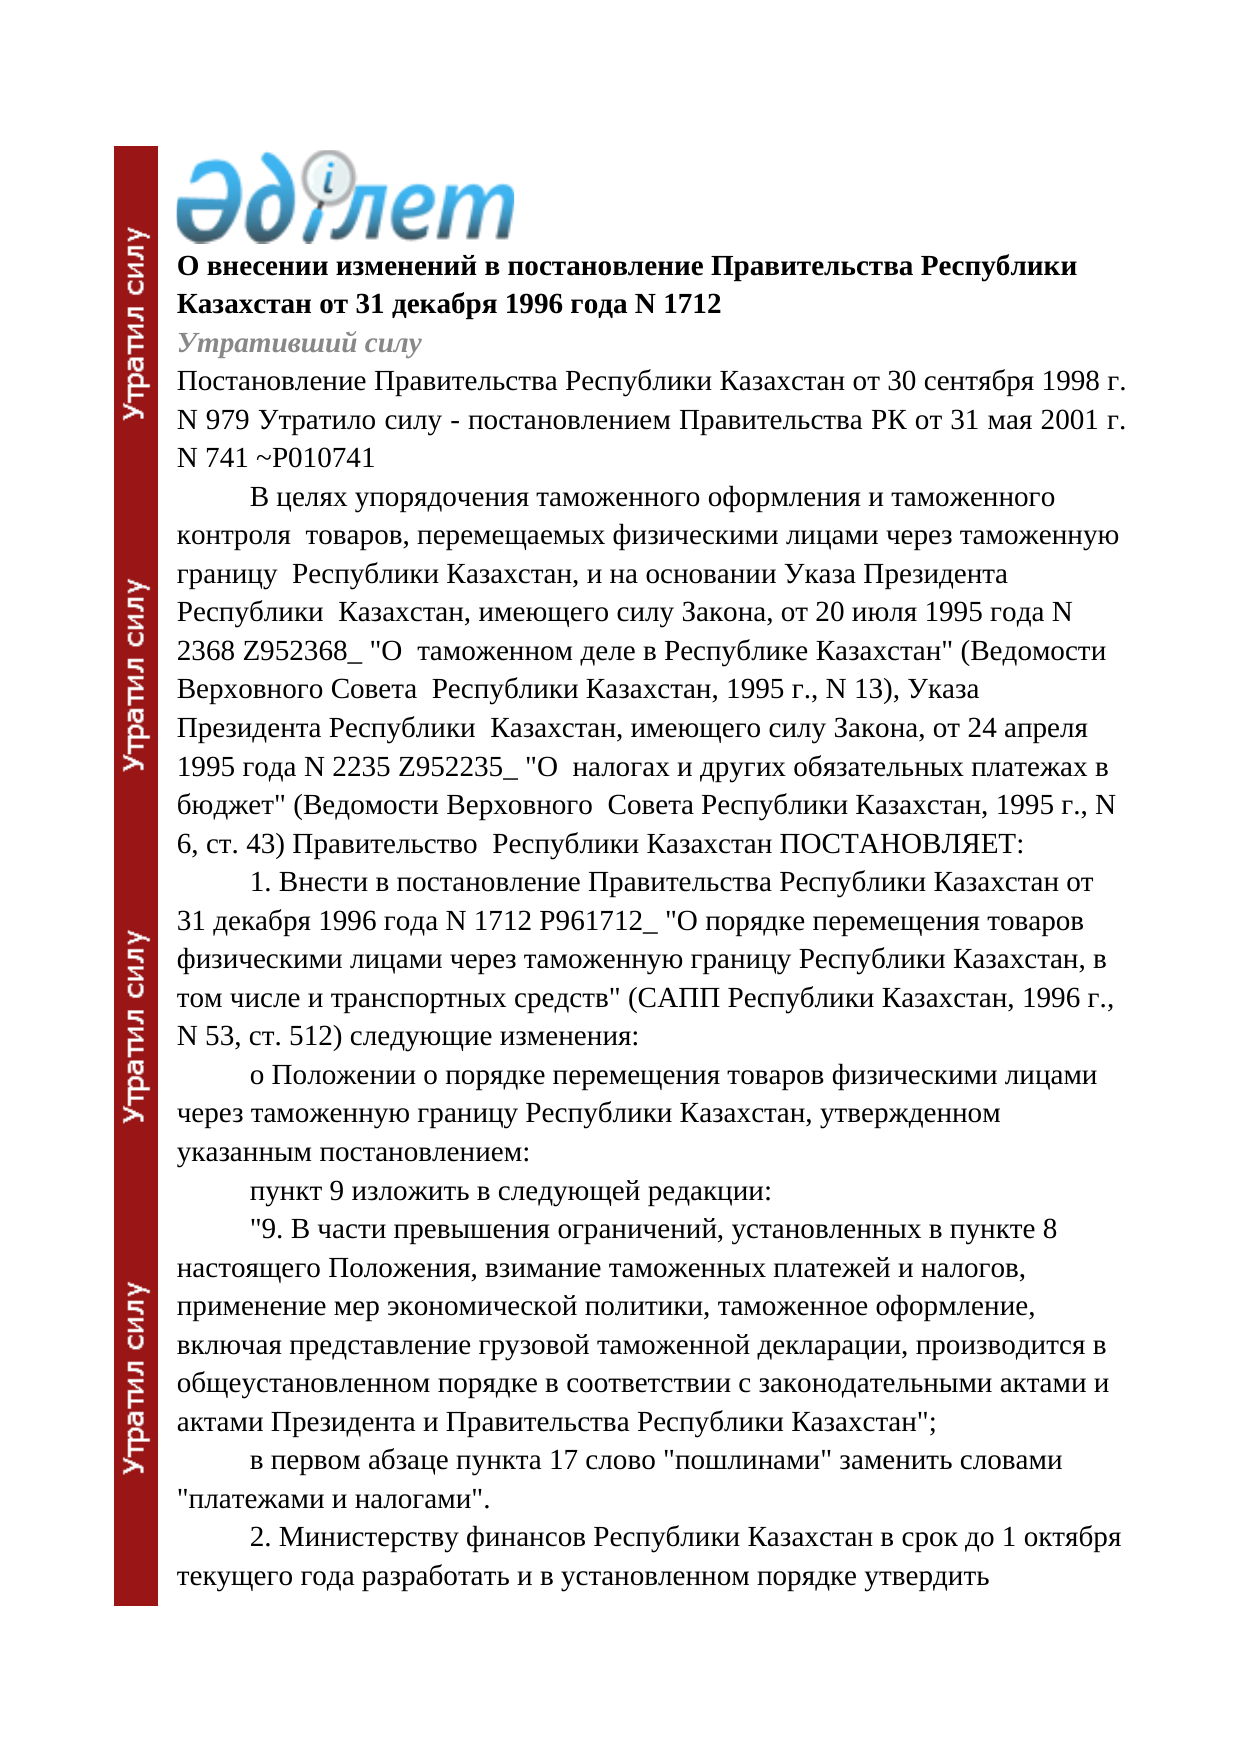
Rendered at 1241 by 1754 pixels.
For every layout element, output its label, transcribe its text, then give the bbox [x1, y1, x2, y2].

picture [176, 150, 515, 244]
text О внесении изменений в постановление Правительства Республики Казахстан от 31 декабря 1996 года N 1712 [112, 248, 1128, 320]
picture [114, 320, 158, 325]
picture [114, 1592, 158, 1606]
text Утративший силу [112, 325, 1128, 358]
picture [114, 358, 158, 363]
picture [114, 146, 158, 248]
picture [114, 474, 158, 479]
text Постановление Правительства Республики Казахстан от 30 сентября 1998 г. N 979 Утратило силу - постановлением Правительства РК от 31 мая 2001 г. N 741 ~P010741 [112, 363, 1128, 474]
